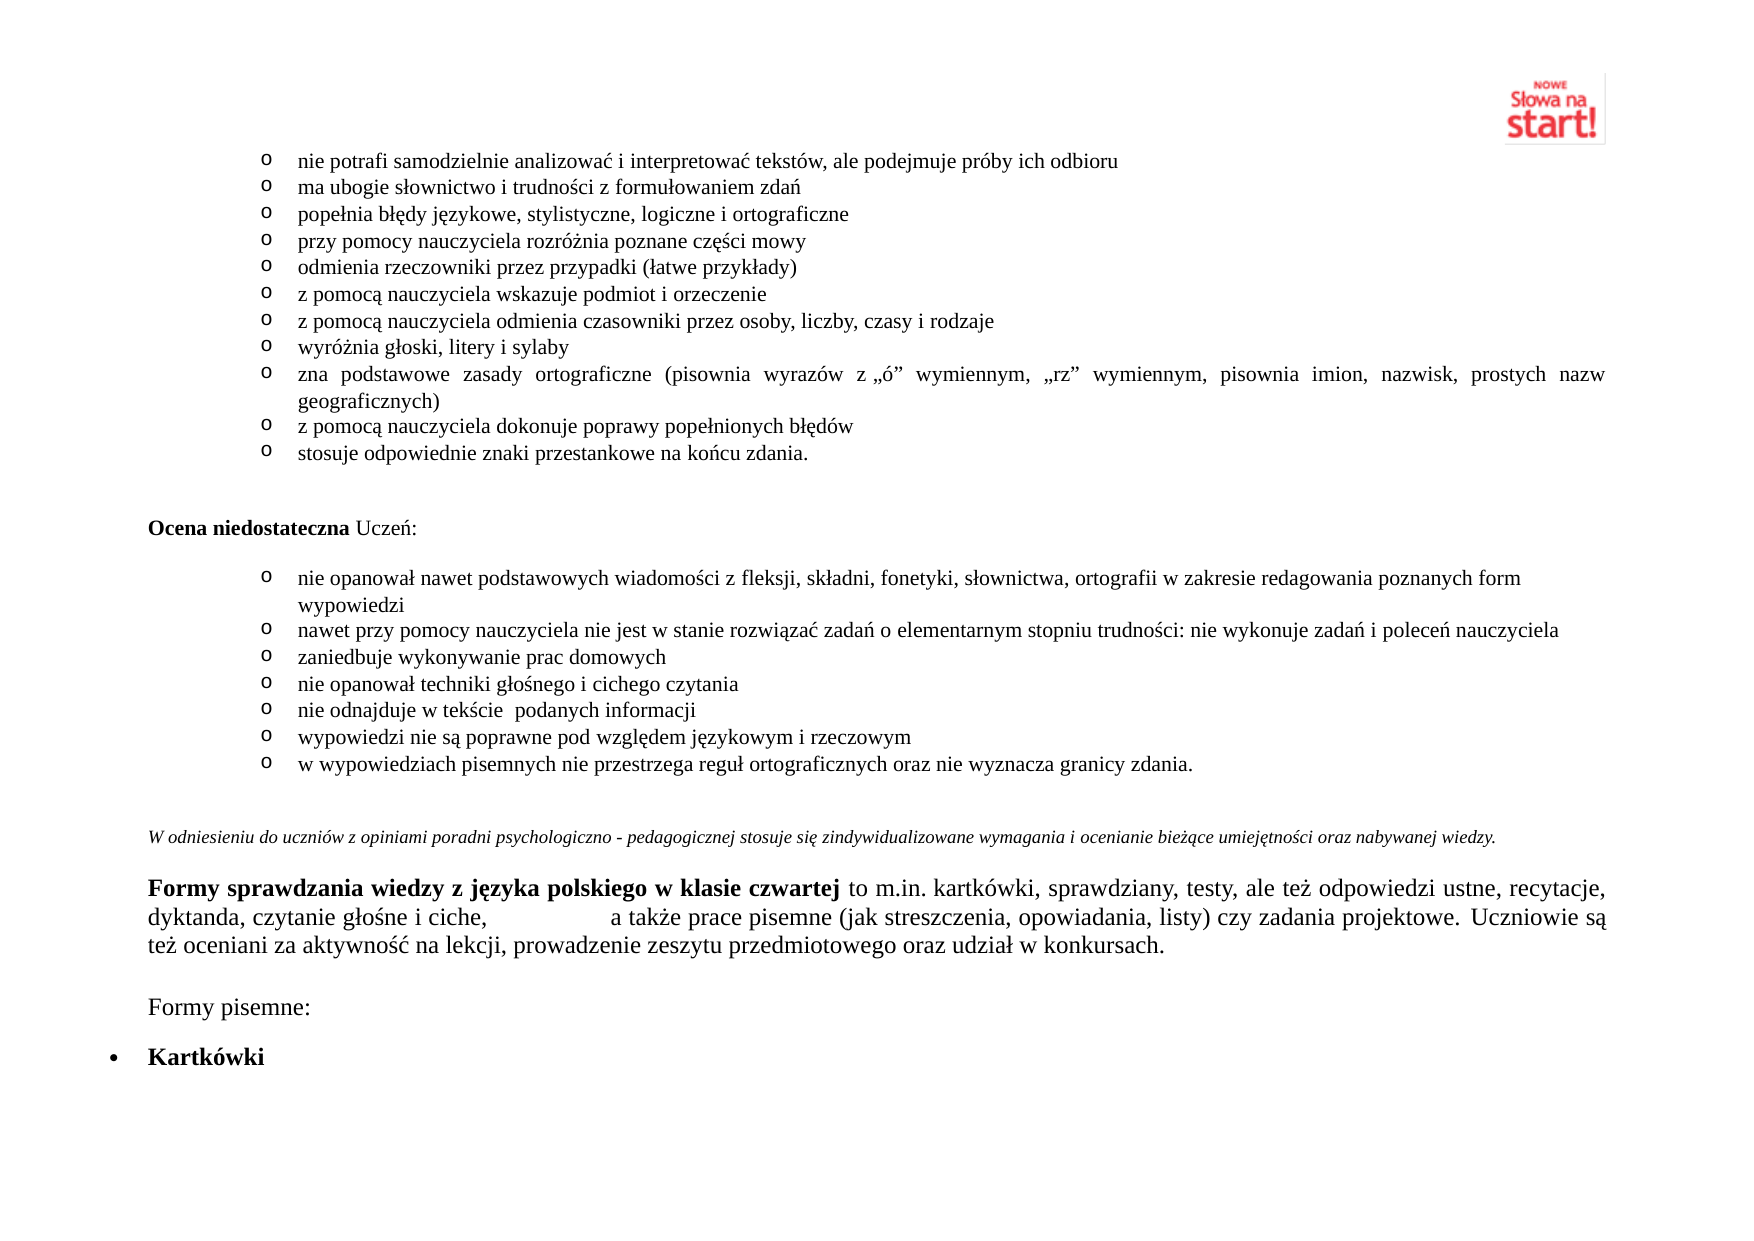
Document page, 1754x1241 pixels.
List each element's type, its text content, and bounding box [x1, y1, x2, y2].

text W odniesieniu do uczniów z opiniami poradni psychologiczno - pedagogicznej stosuje się zindywidualizowane wymagania i ocenianie bieżące umiejętności oraz nabywanej wiedzy. [148, 826, 1606, 848]
picture [1504, 73, 1607, 146]
list nie potrafi samodzielnie analizować i interpretować tekstów, ale podejmuje próby ich odbioru [260, 148, 1606, 174]
list Kartkówki [110, 1036, 1606, 1071]
list przy pomocy nauczyciela rozróżnia poznane części mowy [260, 228, 1606, 254]
list wypowiedzi nie są poprawne pod względem językowym i rzeczowym [260, 724, 1606, 751]
list z pomocą nauczyciela odmienia czasowniki przez osoby, liczby, czasy i rodzaje [260, 308, 1606, 334]
list z pomocą nauczyciela wskazuje podmiot i orzeczenie [260, 281, 1606, 308]
list popełnia błędy językowe, stylistyczne, logiczne i ortograficzne [260, 201, 1606, 228]
list nie opanował techniki głośnego i cichego czytania [260, 671, 1606, 697]
list nie opanował nawet podstawowych wiadomości z fleksji, składni, fonetyki, słownictwa, ortografii w zakresie redagowania poznanych form wypowiedzi [260, 565, 1606, 617]
list ma ubogie słownictwo i trudności z formułowaniem zdań [260, 174, 1606, 201]
list zaniedbuje wykonywanie prac domowych [260, 644, 1606, 671]
list stosuje odpowiednie znaki przestankowe na końcu zdania. [260, 439, 1606, 466]
list z pomocą nauczyciela dokonuje poprawy popełnionych błędów [260, 413, 1606, 439]
list nawet przy pomocy nauczyciela nie jest w stanie rozwiązać zadań o elementarnym stopniu trudności: nie wykonuje zadań i poleceń nauczyciela [260, 617, 1606, 644]
text Formy sprawdzania wiedzy z języka polskiego w klasie czwartej to m.in. kartkówki, sprawdziany, testy, ale też odpowiedzi ustne, recytacje, dyktanda, czytanie głośne i ciche, a także prace pisemne (jak streszczenia, opowiadania, listy) czy zadania projektowe. Uczniowie są też oceniani za aktywność na lekcji, prowadzenie zeszytu przedmiotowego oraz udział w konkursach. [148, 873, 1606, 959]
list wyróżnia głoski, litery i sylaby [260, 334, 1606, 361]
text Ocena niedostateczna Uczeń: [148, 515, 1606, 540]
text Formy pisemne: [148, 980, 1606, 1021]
list odmienia rzeczowniki przez przypadki (łatwe przykłady) [260, 254, 1606, 281]
list w wypowiedziach pisemnych nie przestrzega reguł ortograficznych oraz nie wyznacza granicy zdania. [260, 751, 1606, 777]
list nie odnajduje w tekście podanych informacji [260, 697, 1606, 724]
list zna podstawowe zasady ortograficzne (pisownia wyrazów z „ó” wymiennym, „rz” wymiennym, pisownia imion, nazwisk, prostych nazw geograficznych) [260, 361, 1606, 413]
